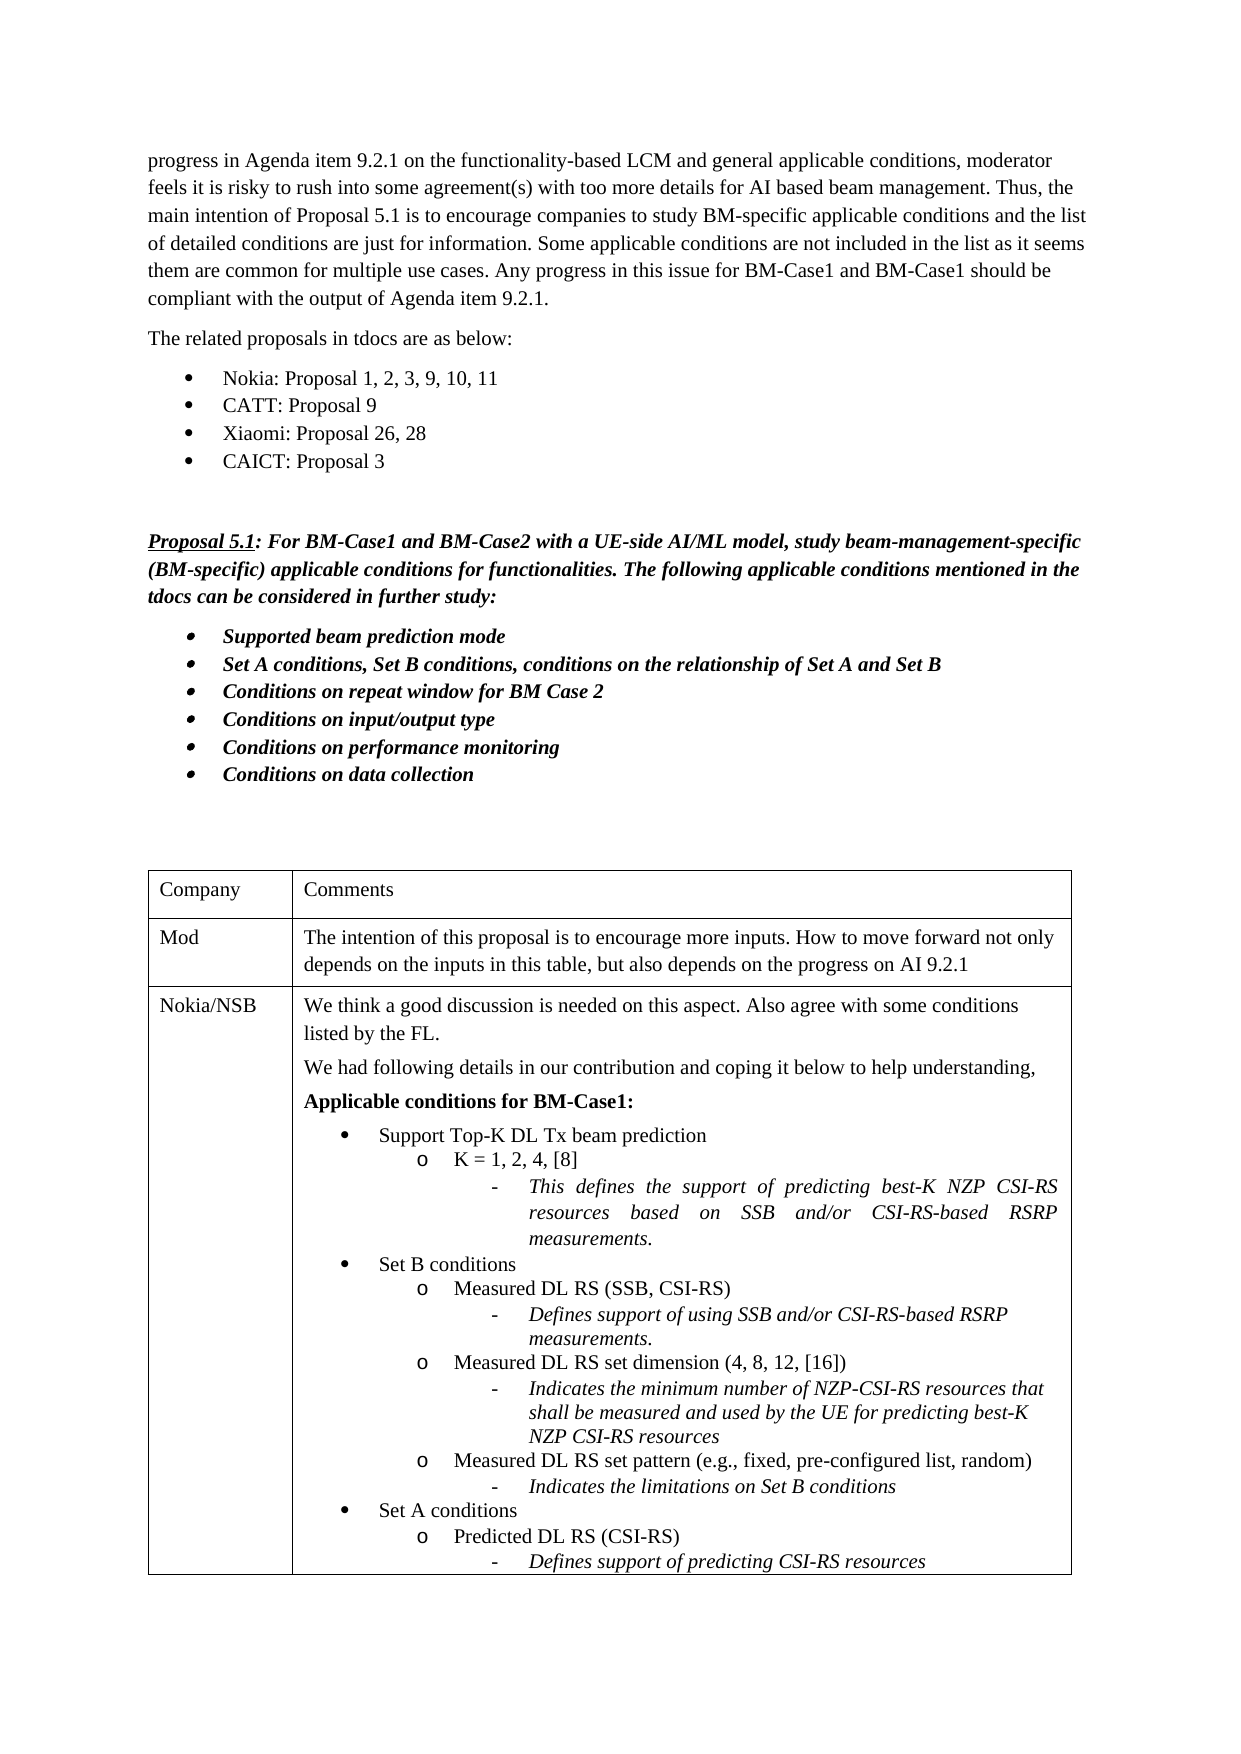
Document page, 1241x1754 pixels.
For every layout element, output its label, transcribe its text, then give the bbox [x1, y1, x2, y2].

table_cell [293, 987, 1071, 1573]
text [148, 148, 1093, 310]
list Conditions on input/output type [185, 707, 1093, 731]
list Conditions on data collection [185, 762, 1093, 786]
list Nokia: Proposal 1, 2, 3, 9, 10, 11 [185, 366, 1093, 390]
list Conditions on repeat window for BM Case 2 [185, 679, 1093, 703]
table_cell Mod [149, 919, 292, 986]
text Proposal 5.1: For BM-Case1 and BM-Case2 with a UE-side AI/ML model, study beam-management-specific (BM-specific) applicable conditions for functionalities. The following applicable conditions mentioned in the tdocs can be considered in further study: [148, 529, 1093, 608]
table_cell Nokia/NSB [149, 987, 292, 1573]
list Supported beam prediction mode [185, 624, 1093, 648]
list Set A conditions, Set B conditions, conditions on the relationship of Set A and Set B [185, 652, 1093, 676]
table_cell The intention of this proposal is to encourage more inputs. How to move forward not only depends on the inputs in this table, but also depends on the progress on AI 9.2.1 [293, 919, 1071, 986]
list Conditions on performance monitoring [185, 734, 1093, 759]
list CATT: Proposal 9 [185, 393, 1093, 417]
text The related proposals in tdocs are as below: [148, 326, 1093, 350]
table_header Comments [293, 871, 1071, 917]
list Xiaomi: Proposal 26, 28 [185, 421, 1093, 445]
table_header Company [149, 871, 292, 917]
list CAICT: Proposal 3 [185, 449, 1093, 473]
